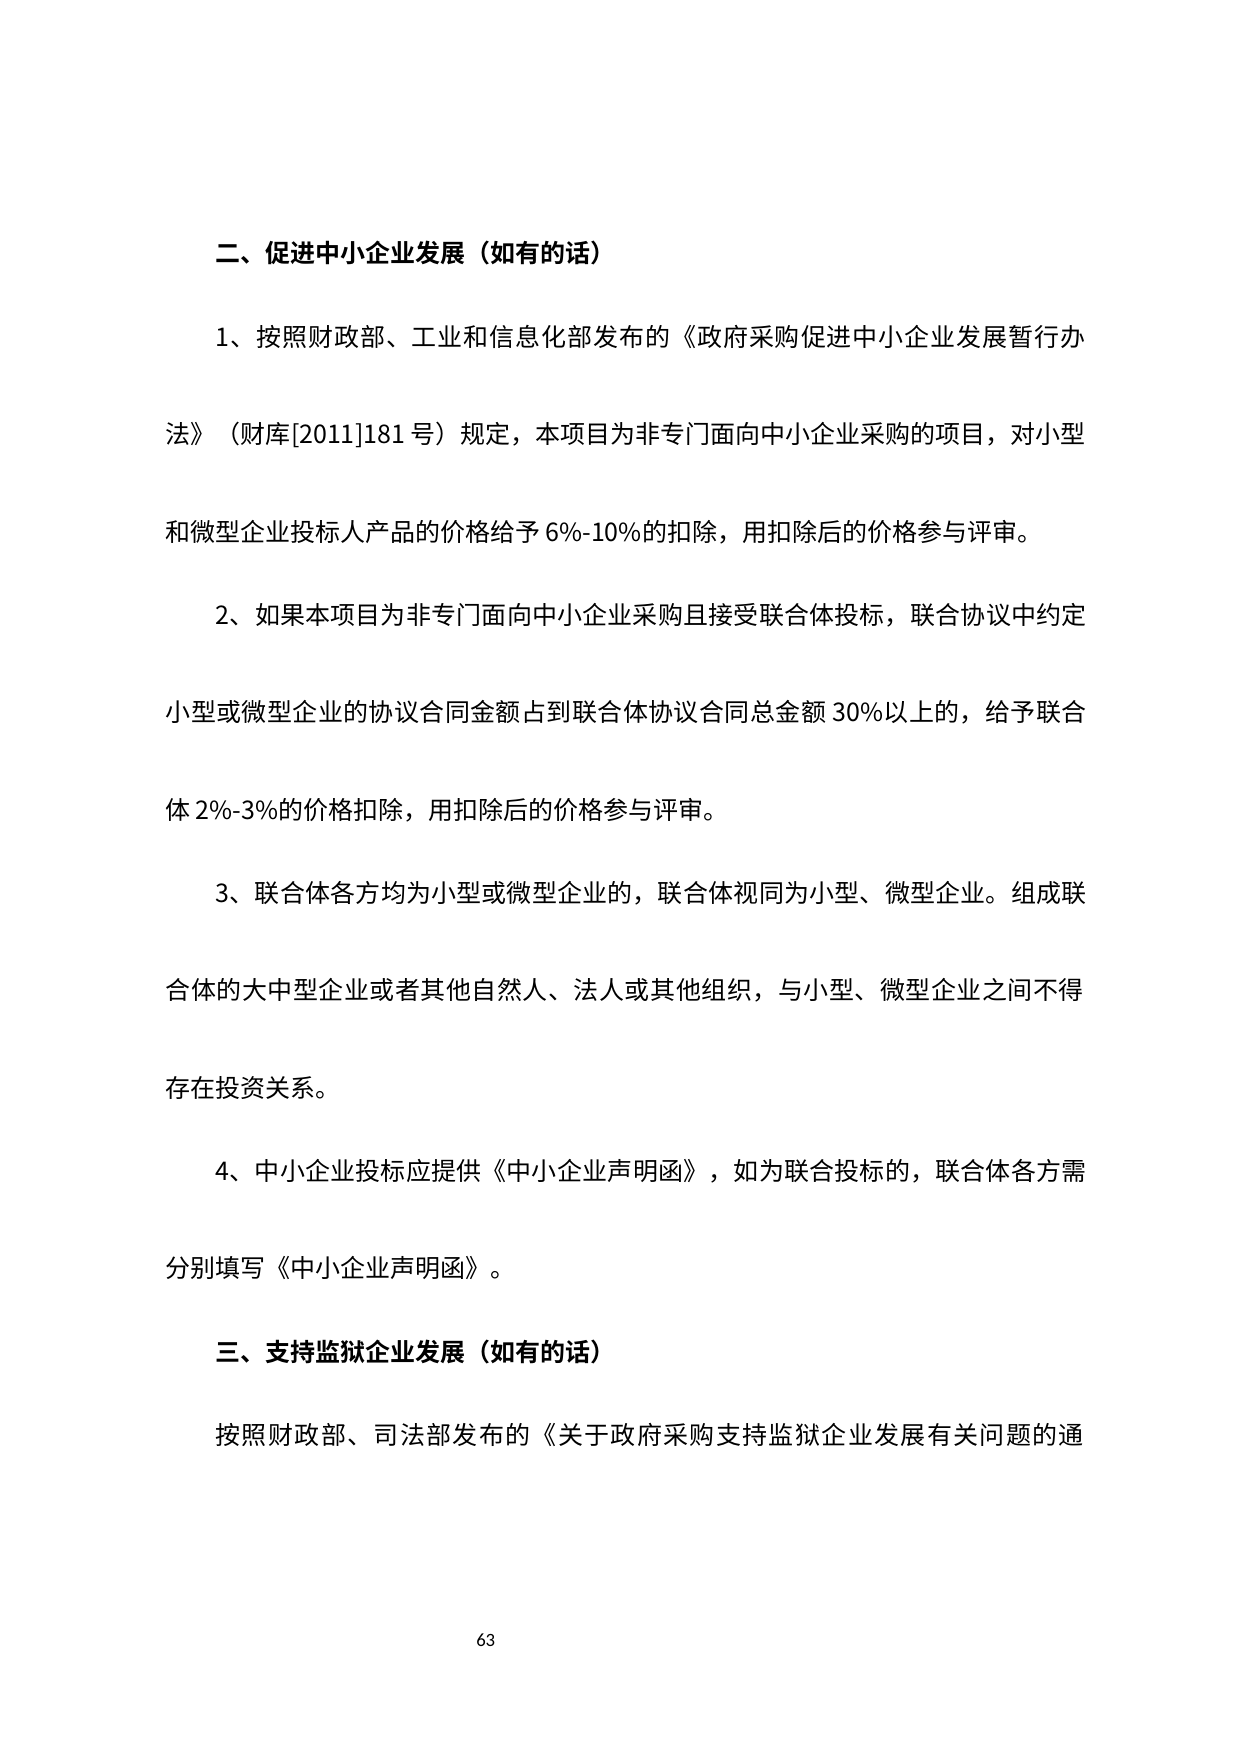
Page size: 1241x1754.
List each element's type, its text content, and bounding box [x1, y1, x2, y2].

text 二、促进中小企业发展（如有的话） [165, 219, 1087, 284]
text 4、中小企业投标应提供《中小企业声明函》，如为联合投标的，联合体各方需分别填写《中小企业声明函》。 [165, 1137, 1087, 1299]
text 三、支持监狱企业发展（如有的话） [165, 1318, 1087, 1383]
text 3、联合体各方均为小型或微型企业的，联合体视同为小型、微型企业。组成联合体的大中型企业或者其他自然人、法人或其他组织，与小型、微型企业之间不得存在投资关系。 [165, 859, 1087, 1119]
text 2、如果本项目为非专门面向中小企业采购且接受联合体投标，联合协议中约定小型或微型企业的协议合同金额占到联合体协议合同总金额30%以上的，给予联合体2%-3%的价格扣除，用扣除后的价格参与评审。 [165, 581, 1087, 841]
text 1、按照财政部、工业和信息化部发布的《政府采购促进中小企业发展暂行办法》（财库[2011]181号）规定，本项目为非专门面向中小企业采购的项目，对小型和微型企业投标人产品的价格给予6%-10%的扣除，用扣除后的价格参与评审。 [165, 303, 1087, 563]
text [165, 1401, 1087, 1466]
